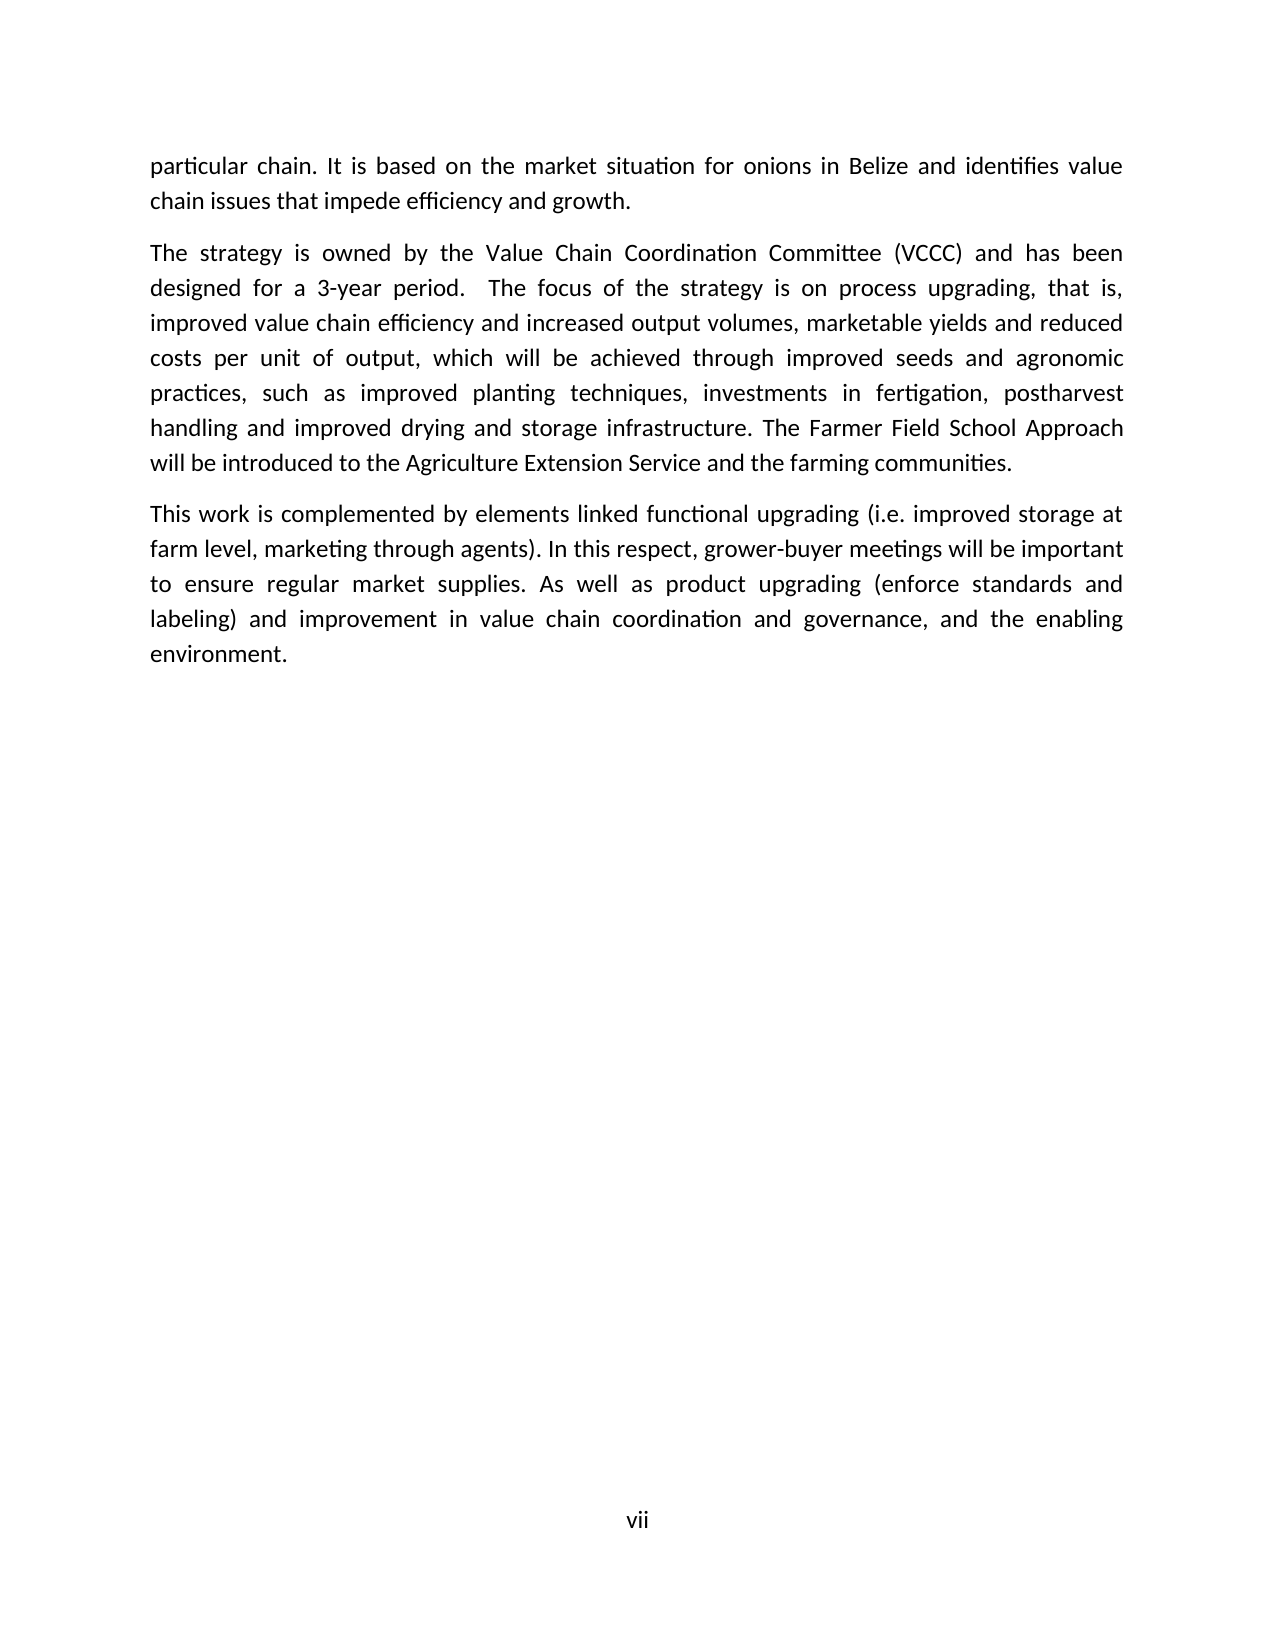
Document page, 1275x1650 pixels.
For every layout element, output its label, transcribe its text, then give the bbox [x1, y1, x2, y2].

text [150, 150, 1125, 216]
text This work is complemented by elements linked functional upgrading (i.e. improved storage at farm level, marketing through agents). In this respect, grower-buyer meetings will be important to ensure regular market supplies. As well as product upgrading (enforce standards and labeling) and improvement in value chain coordination and governance, and the enabling environment. [150, 498, 1125, 669]
text The strategy is owned by the Value Chain Coordination Committee (VCCC) and has been designed for a 3-year period. The focus of the strategy is on process upgrading, that is, improved value chain efficiency and increased output volumes, marketable yields and reduced costs per unit of output, which will be achieved through improved seeds and agronomic practices, such as improved planting techniques, investments in fertigation, postharvest handling and improved drying and storage infrastructure. The Farmer Field School Approach will be introduced to the Agriculture Extension Service and the farming communities. [150, 237, 1125, 477]
